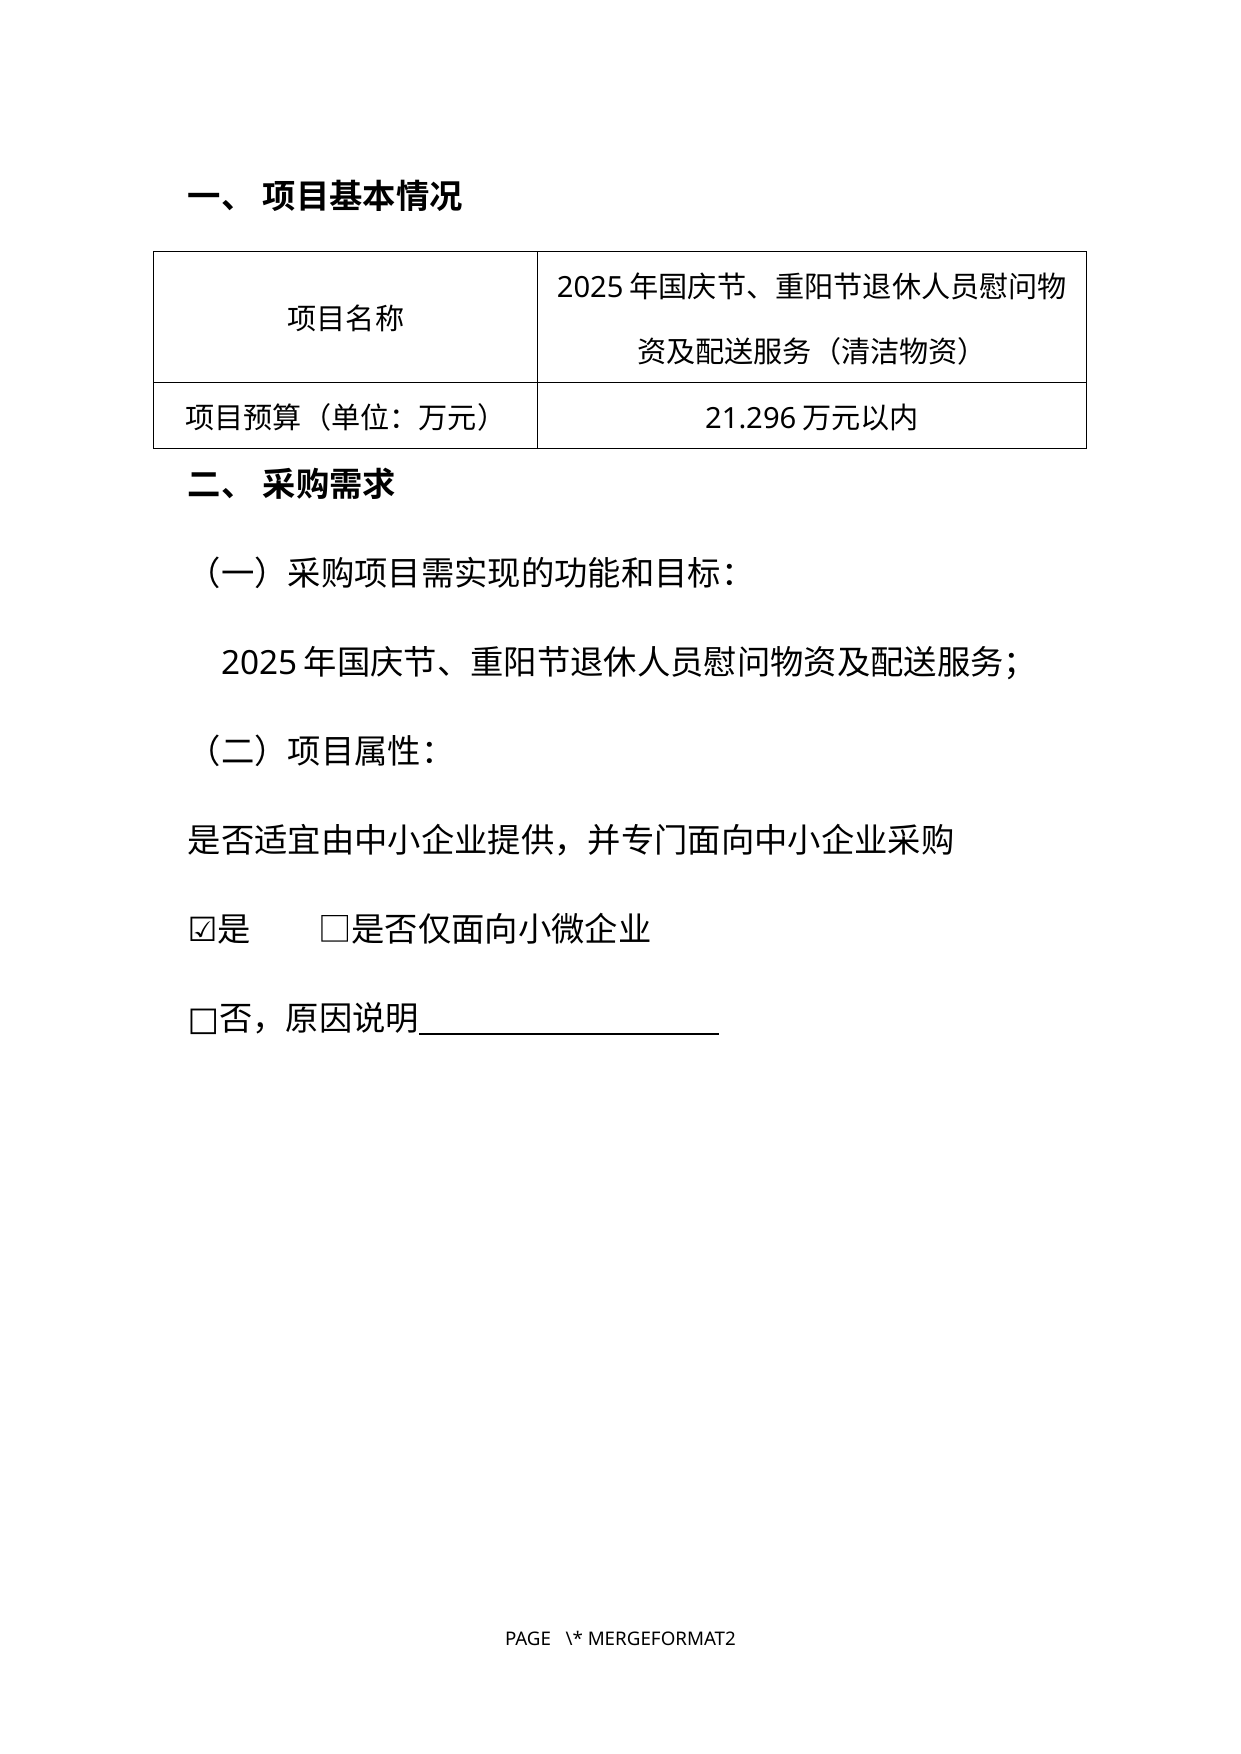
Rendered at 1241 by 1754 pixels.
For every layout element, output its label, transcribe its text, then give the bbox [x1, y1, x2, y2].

text （一）采购项目需实现的功能和目标： [187, 538, 1053, 603]
list 采购需求 [187, 449, 1053, 514]
table_cell 项目预算（单位：万元） [154, 383, 537, 448]
list 项目基本情况 [187, 162, 1053, 227]
text 2025年国庆节、重阳节退休人员慰问物资及配送服务； [187, 627, 1053, 692]
text ☑是 □是否仅面向小微企业 [187, 894, 1053, 959]
table_cell 21.296万元以内 [538, 383, 1086, 448]
table_header 2025年国庆节、重阳节退休人员慰问物资及配送服务（清洁物资） [538, 252, 1086, 382]
text 是否适宜由中小企业提供，并专门面向中小企业采购 [187, 806, 1053, 871]
table_header 项目名称 [154, 252, 537, 382]
text □否，原因说明 [187, 984, 1053, 1049]
text （二）项目属性： [187, 716, 1053, 781]
